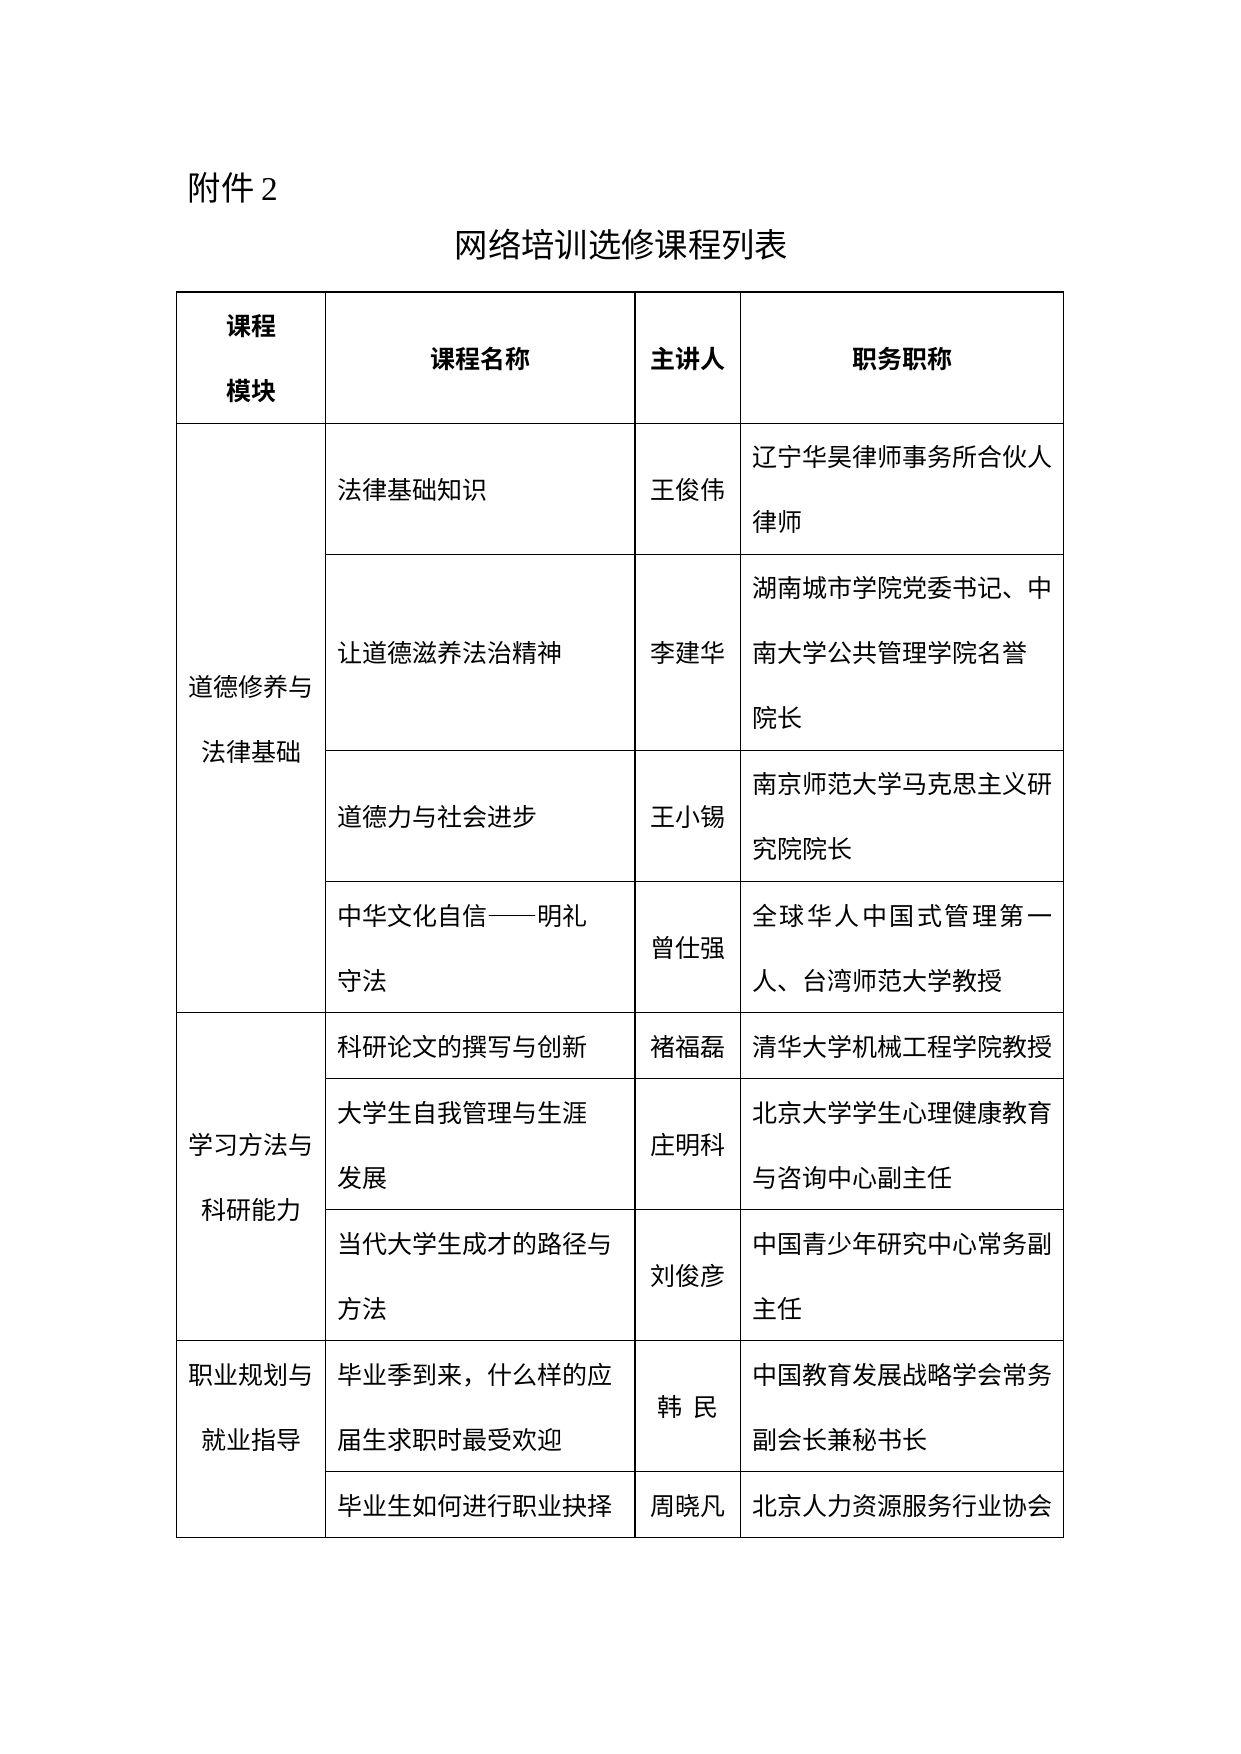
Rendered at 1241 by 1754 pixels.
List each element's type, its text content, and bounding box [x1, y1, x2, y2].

table_cell 道德力与社会进步 [326, 751, 634, 881]
table_cell 让道德滋养法治精神 [326, 555, 634, 749]
table_cell 南京师范大学马克思主义研究院院长 [741, 751, 1063, 881]
table_cell 曾仕强 [636, 882, 740, 1012]
table_cell 道德修养与 法律基础 [177, 424, 325, 1012]
table_cell 大学生自我管理与生涯 发展 [326, 1079, 634, 1209]
table_cell 当代大学生成才的路径与方法 [326, 1210, 634, 1340]
table_header 职务职称 [741, 293, 1063, 422]
table_cell 职业规划与就业指导 [177, 1341, 325, 1537]
table_header 主讲人 [636, 293, 740, 422]
table_cell 北京大学学生心理健康教育与咨询中心副主任 [741, 1079, 1063, 1209]
table_cell 辽宁华昊律师事务所合伙人律师 [741, 424, 1063, 553]
table_cell 科研论文的撰写与创新 [326, 1013, 634, 1078]
table_cell 中国青少年研究中心常务副主任 [741, 1210, 1063, 1340]
table_cell 法律基础知识 [326, 424, 634, 553]
table_cell 刘俊彦 [636, 1210, 740, 1340]
table_header 课程名称 [326, 293, 634, 422]
table_cell 全球华人中国式管理第一人、台湾师范大学教授 [741, 882, 1063, 1012]
table_cell 王俊伟 [636, 424, 740, 553]
table_cell 褚福磊 [636, 1013, 740, 1078]
table_cell 湖南城市学院党委书记、中南大学公共管理学院名誉 院长 [741, 555, 1063, 749]
table_cell 清华大学机械工程学院教授 [741, 1013, 1063, 1078]
table_cell 学习方法与 科研能力 [177, 1013, 325, 1340]
table_cell 韩 民 [636, 1341, 740, 1471]
table_header 课程 模块 [177, 293, 325, 422]
table_cell 王小锡 [636, 751, 740, 881]
table_cell 毕业季到来，什么样的应届生求职时最受欢迎 [326, 1341, 634, 1471]
table_cell 庄明科 [636, 1079, 740, 1209]
table_cell 中国教育发展战略学会常务副会长兼秘书长 [741, 1341, 1063, 1471]
table_cell 李建华 [636, 555, 740, 749]
table_cell 毕业生如何进行职业抉择 [326, 1472, 634, 1537]
table_cell 周晓凡 [636, 1472, 740, 1537]
table_cell 北京人力资源服务行业协会副会长 [741, 1472, 1063, 1537]
table_cell 中华文化自信——明礼 守法 [326, 882, 634, 1012]
text 网络培训选修课程列表 [187, 210, 1053, 275]
text 附件2 [187, 162, 1053, 210]
